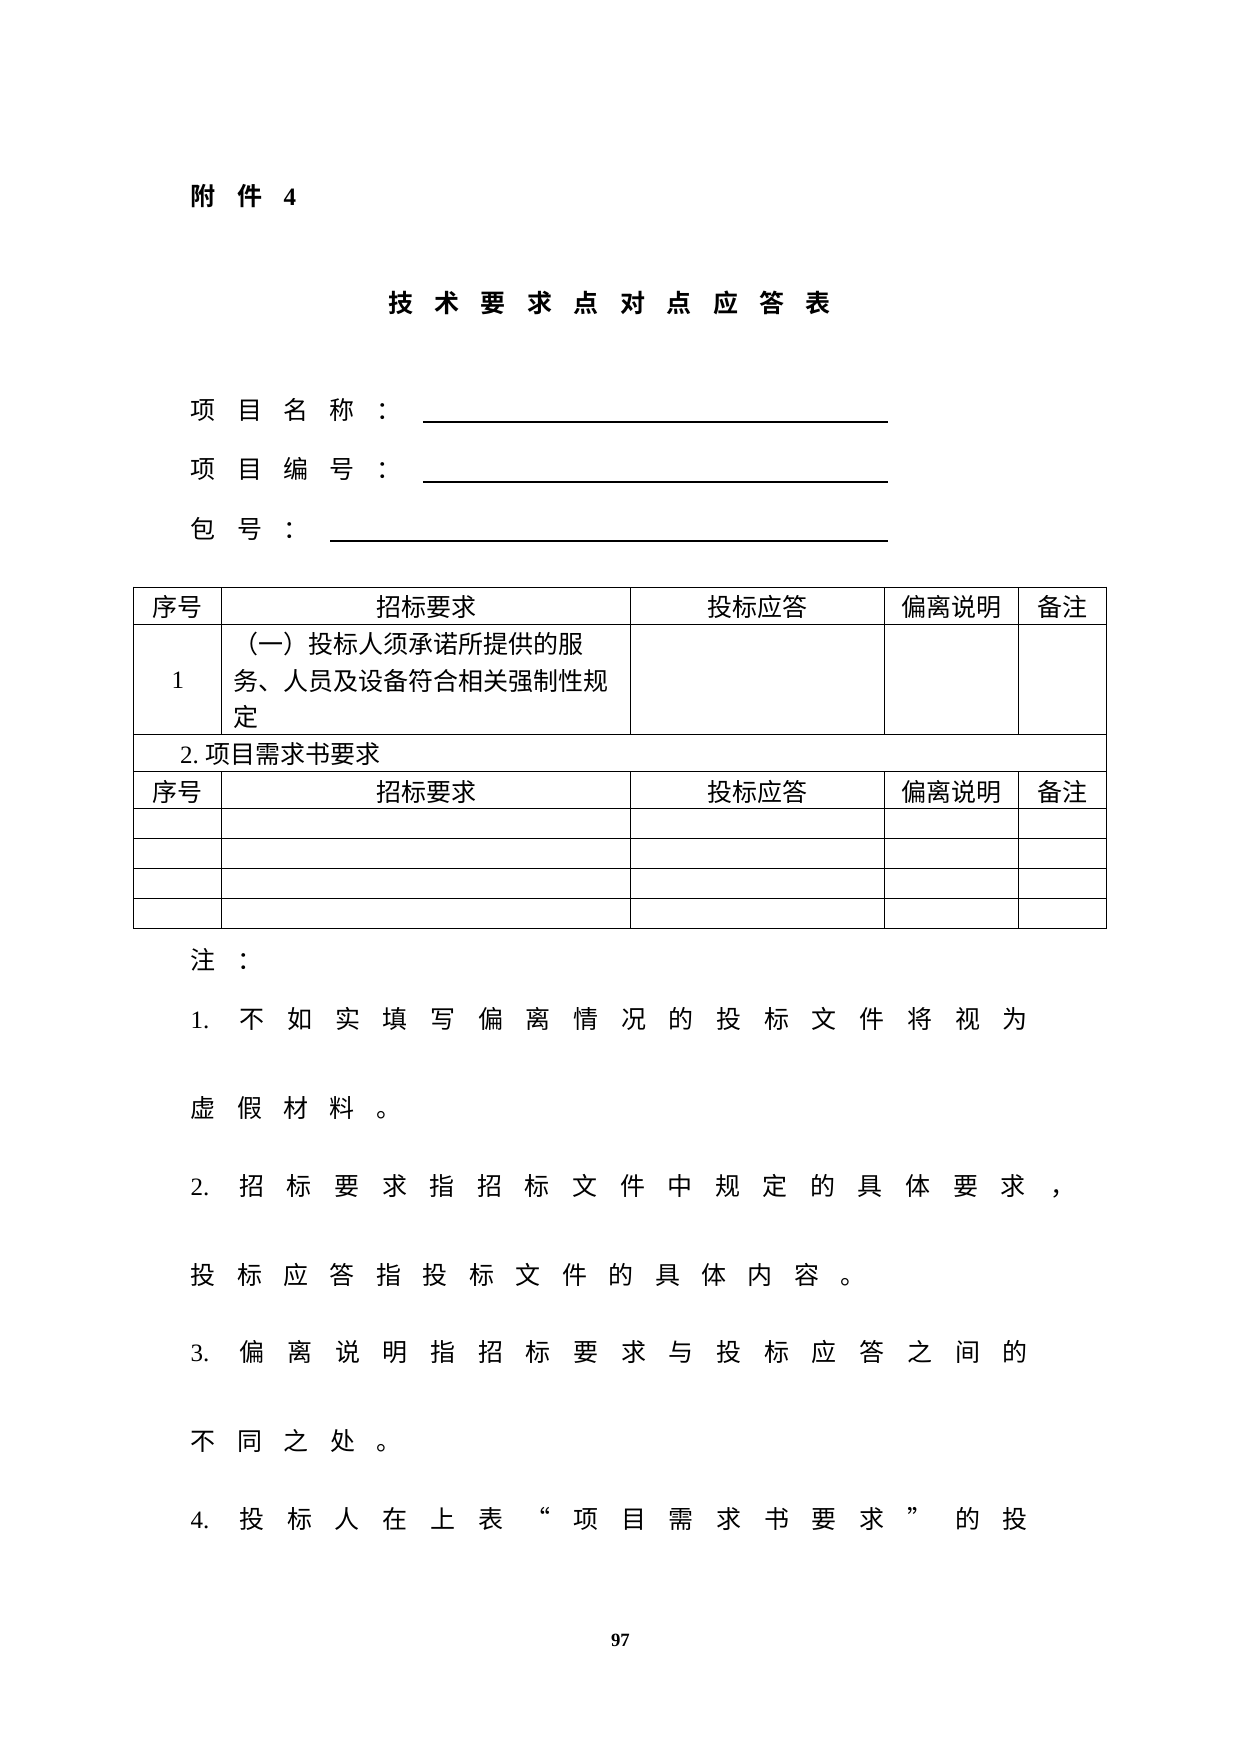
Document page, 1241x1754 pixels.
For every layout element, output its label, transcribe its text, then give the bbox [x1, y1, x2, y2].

table_cell [631, 869, 884, 898]
table_cell 2. 项目需求书要求 [134, 735, 1106, 771]
text 项目编号： [190, 438, 1050, 498]
table_cell [222, 899, 630, 927]
table_cell [631, 625, 884, 734]
table_cell [631, 809, 884, 838]
table_header 备注 [1019, 588, 1106, 624]
table_cell 序号 [134, 772, 221, 808]
table_cell [134, 869, 221, 898]
table_cell 1 [134, 625, 221, 734]
table_cell （一）投标人须承诺所提供的服务、人员及设备符合相关强制性规定 [222, 625, 630, 734]
table_header 招标要求 [222, 588, 630, 624]
table_header 序号 [134, 588, 221, 624]
table_cell 投标应答 [631, 772, 884, 808]
table_cell [134, 899, 221, 927]
text 项目名称： [190, 379, 1050, 438]
table_cell [134, 839, 221, 868]
table_cell [1019, 809, 1106, 838]
table_cell [1019, 899, 1106, 927]
table_cell [885, 899, 1018, 927]
table_header 偏离说明 [885, 588, 1018, 624]
table_cell [222, 809, 630, 838]
table_cell [1019, 869, 1106, 898]
text 技术要求点对点应答表 [190, 272, 1050, 331]
table_cell [885, 809, 1018, 838]
table_cell 偏离说明 [885, 772, 1018, 808]
text 3. 偏离说明指招标要求与投标应答之间的不同之处。 [190, 1321, 1050, 1469]
table_cell 招标要求 [222, 772, 630, 808]
table_cell [222, 869, 630, 898]
table_header 投标应答 [631, 588, 884, 624]
text 注： [190, 929, 1050, 988]
text 附件4 [190, 164, 1050, 224]
table_cell [631, 899, 884, 927]
table_cell [885, 625, 1018, 734]
text 1. 不如实填写偏离情况的投标文件将视为虚假材料。 [190, 988, 1050, 1136]
table_cell [885, 839, 1018, 868]
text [190, 1488, 1050, 1547]
table_cell [1019, 839, 1106, 868]
table_cell [134, 809, 221, 838]
table_cell [631, 839, 884, 868]
table_cell [222, 839, 630, 868]
table_cell 备注 [1019, 772, 1106, 808]
table_cell [1019, 625, 1106, 734]
text 包号： [190, 498, 1050, 557]
text 2. 招标要求指招标文件中规定的具体要求，投标应答指投标文件的具体内容。 [190, 1154, 1050, 1303]
table_cell [885, 869, 1018, 898]
